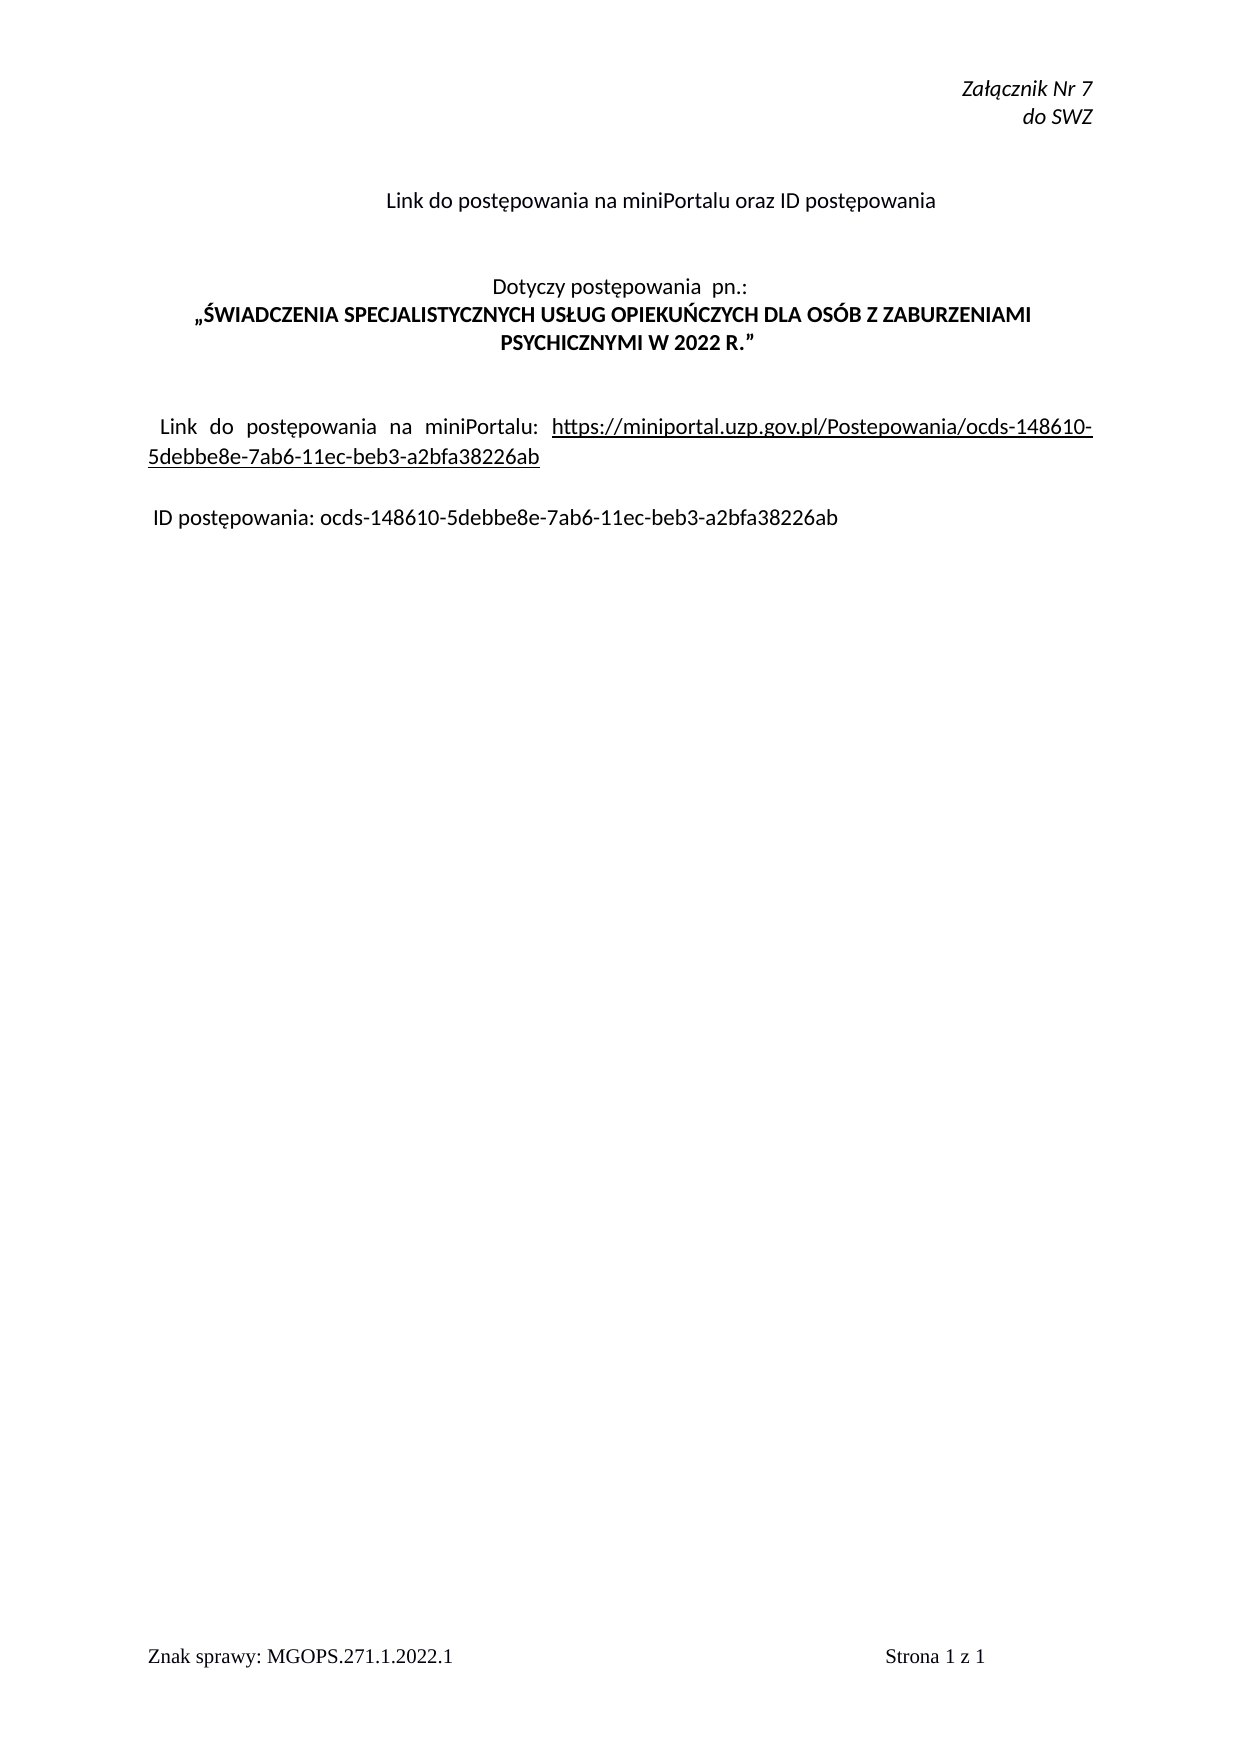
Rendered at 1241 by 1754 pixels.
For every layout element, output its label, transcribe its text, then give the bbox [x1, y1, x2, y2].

text Załącznik Nr 7 [148, 74, 1093, 102]
text Link do postępowania na miniPortalu: https://miniportal.uzp.gov.pl/Postepowania/ocds-148610-5debbe8e-7ab6-11ec-beb3-a2bfa38226ab [148, 412, 1093, 471]
text Link do postępowania na miniPortalu oraz ID postępowania [230, 186, 1093, 214]
text Dotyczy postępowania pn.: [148, 272, 1093, 300]
text ID postępowania: ocds-148610-5debbe8e-7ab6-11ec-beb3-a2bfa38226ab [148, 503, 1093, 531]
text do SWZ [148, 102, 1093, 130]
text „ŚWIADCZENIA SPECJALISTYCZNYCH USŁUG OPIEKUŃCZYCH DLA OSÓB Z ZABURZENIAMI PSYCHICZNYMI W 2022 R.” [133, 300, 1093, 356]
